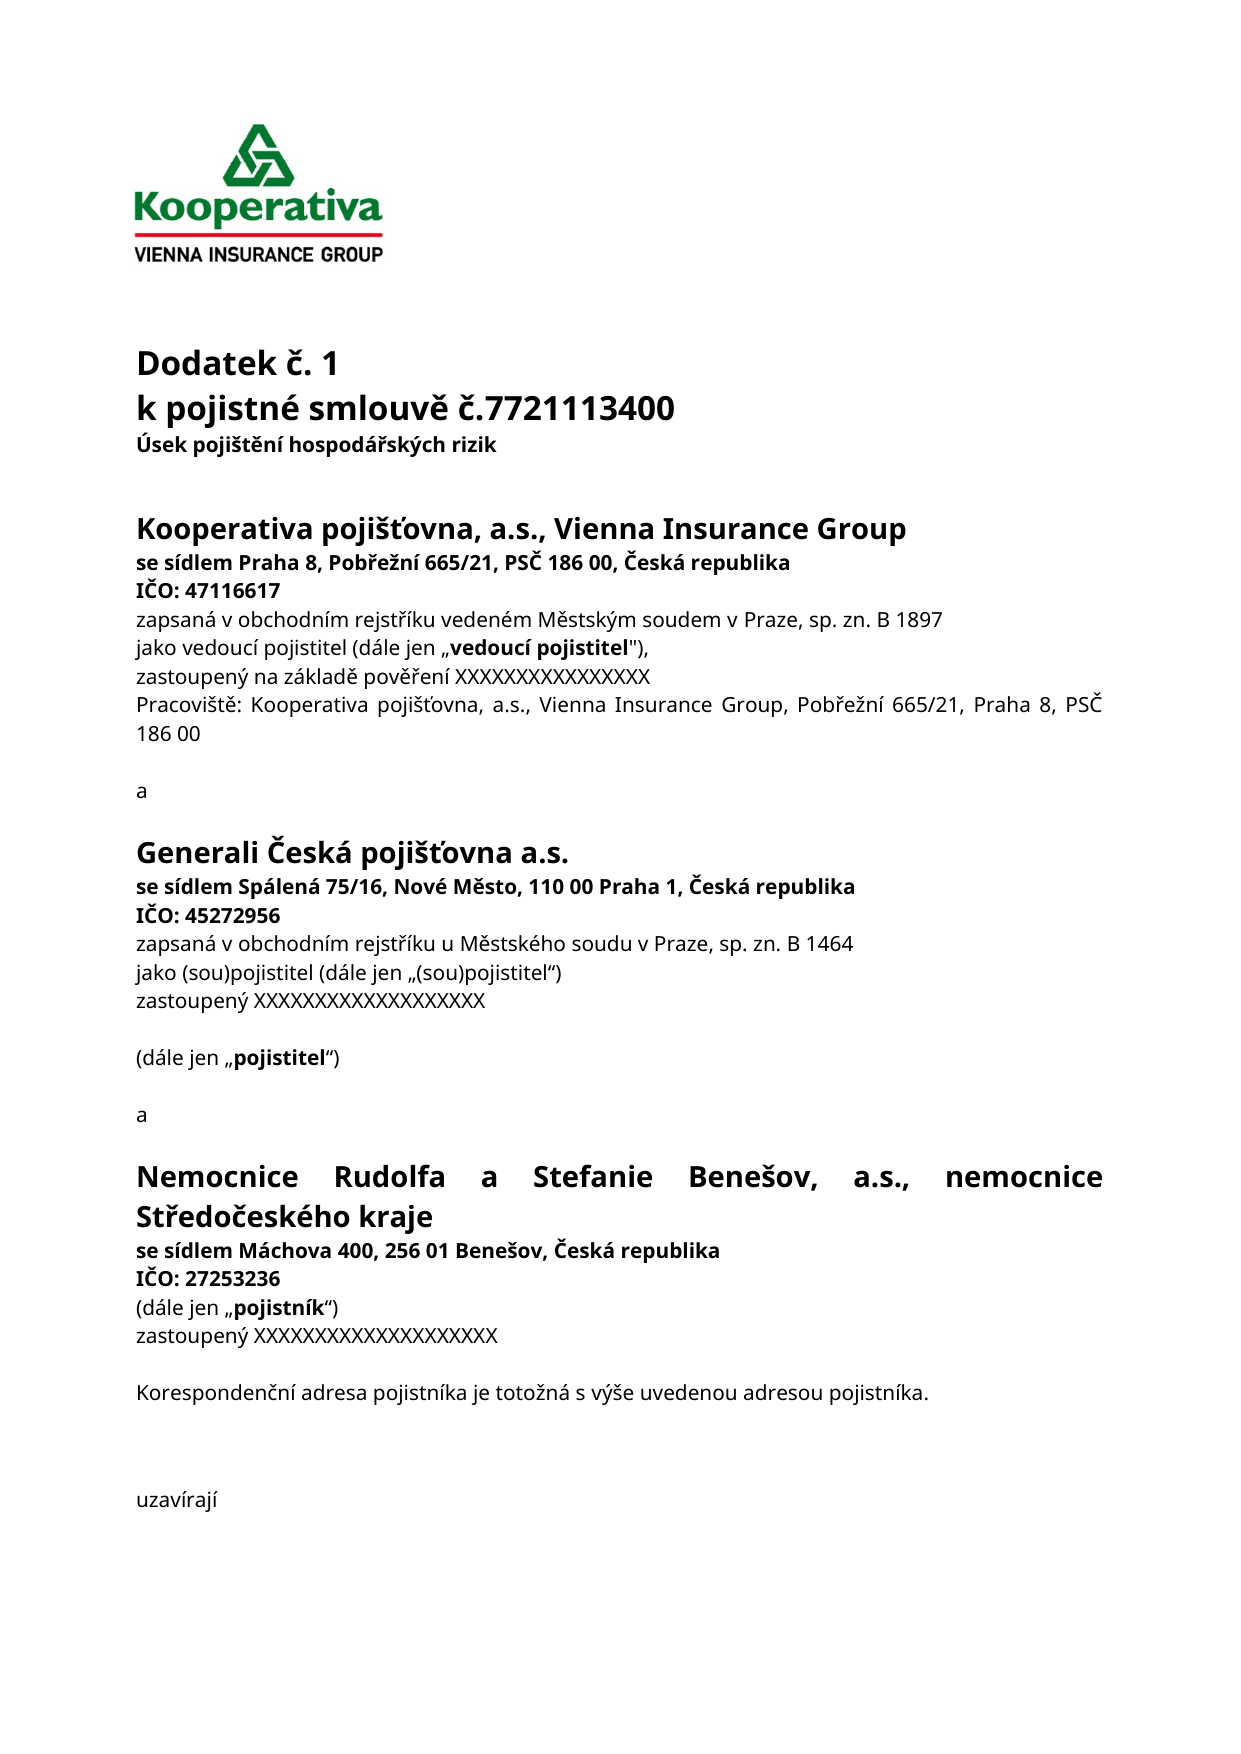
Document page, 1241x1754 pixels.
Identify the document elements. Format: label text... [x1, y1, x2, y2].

text se sídlem Máchova 400, 256 01 Benešov, Česká republika [136, 1236, 1104, 1264]
text (dále jen „pojistník“) [136, 1293, 1104, 1321]
text uzavírají [136, 1485, 1104, 1513]
text IČO: 47116617 [136, 577, 1104, 605]
text k pojistné smlouvě č. 7721113400 [136, 385, 1104, 430]
text Generali Česká pojišťovna a.s. [136, 833, 1104, 872]
text jako vedoucí pojistitel (dále jen „vedoucí pojistitel"), [136, 633, 1104, 662]
text a [136, 1100, 1104, 1128]
text se sídlem Spálená 75/16, Nové Město, 110 00 Praha 1, Česká republika [136, 872, 1104, 901]
text Nemocnice Rudolfa a Stefanie Benešov, a.s., nemocnice Středočeského kraje [136, 1157, 1104, 1236]
picture [101, 92, 413, 294]
text zastoupený XXXXXXXXXXXXXXXXXXXX [136, 1321, 1104, 1350]
text Kooperativa pojišťovna, a.s., Vienna Insurance Group [136, 508, 1104, 548]
text IČO: 27253236 [136, 1264, 1104, 1293]
text se sídlem Praha 8, Pobřežní 665/21, PSČ 186 00, Česká republika [136, 548, 1104, 577]
text zastoupený na základě pověření XXXXXXXXXXXXXXXX [136, 662, 1104, 690]
text a [136, 776, 1104, 804]
text Pracoviště: Kooperativa pojišťovna, a.s., Vienna Insurance Group, Pobřežní 665/21, Praha 8, PSČ 186 00 [136, 690, 1104, 747]
text zastoupený XXXXXXXXXXXXXXXXXXX [136, 986, 1104, 1014]
text jako (sou)pojistitel (dále jen „(sou)pojistitel“) [136, 958, 1104, 986]
text zapsaná v obchodním rejstříku vedeném Městským soudem v Praze, sp. zn. B 1897 [136, 605, 1104, 633]
text IČO: 45272956 [136, 901, 1104, 929]
text Korespondenční adresa pojistníka je totožná s výše uvedenou adresou pojistníka. [136, 1378, 1104, 1407]
text zapsaná v obchodním rejstříku u Městského soudu v Praze, sp. zn. B 1464 [136, 929, 1104, 958]
text (dále jen „pojistitel“) [136, 1043, 1104, 1071]
text Úsek pojištění hospodářských rizik [136, 430, 1104, 458]
text Dodatek č. 1 [136, 339, 1104, 385]
